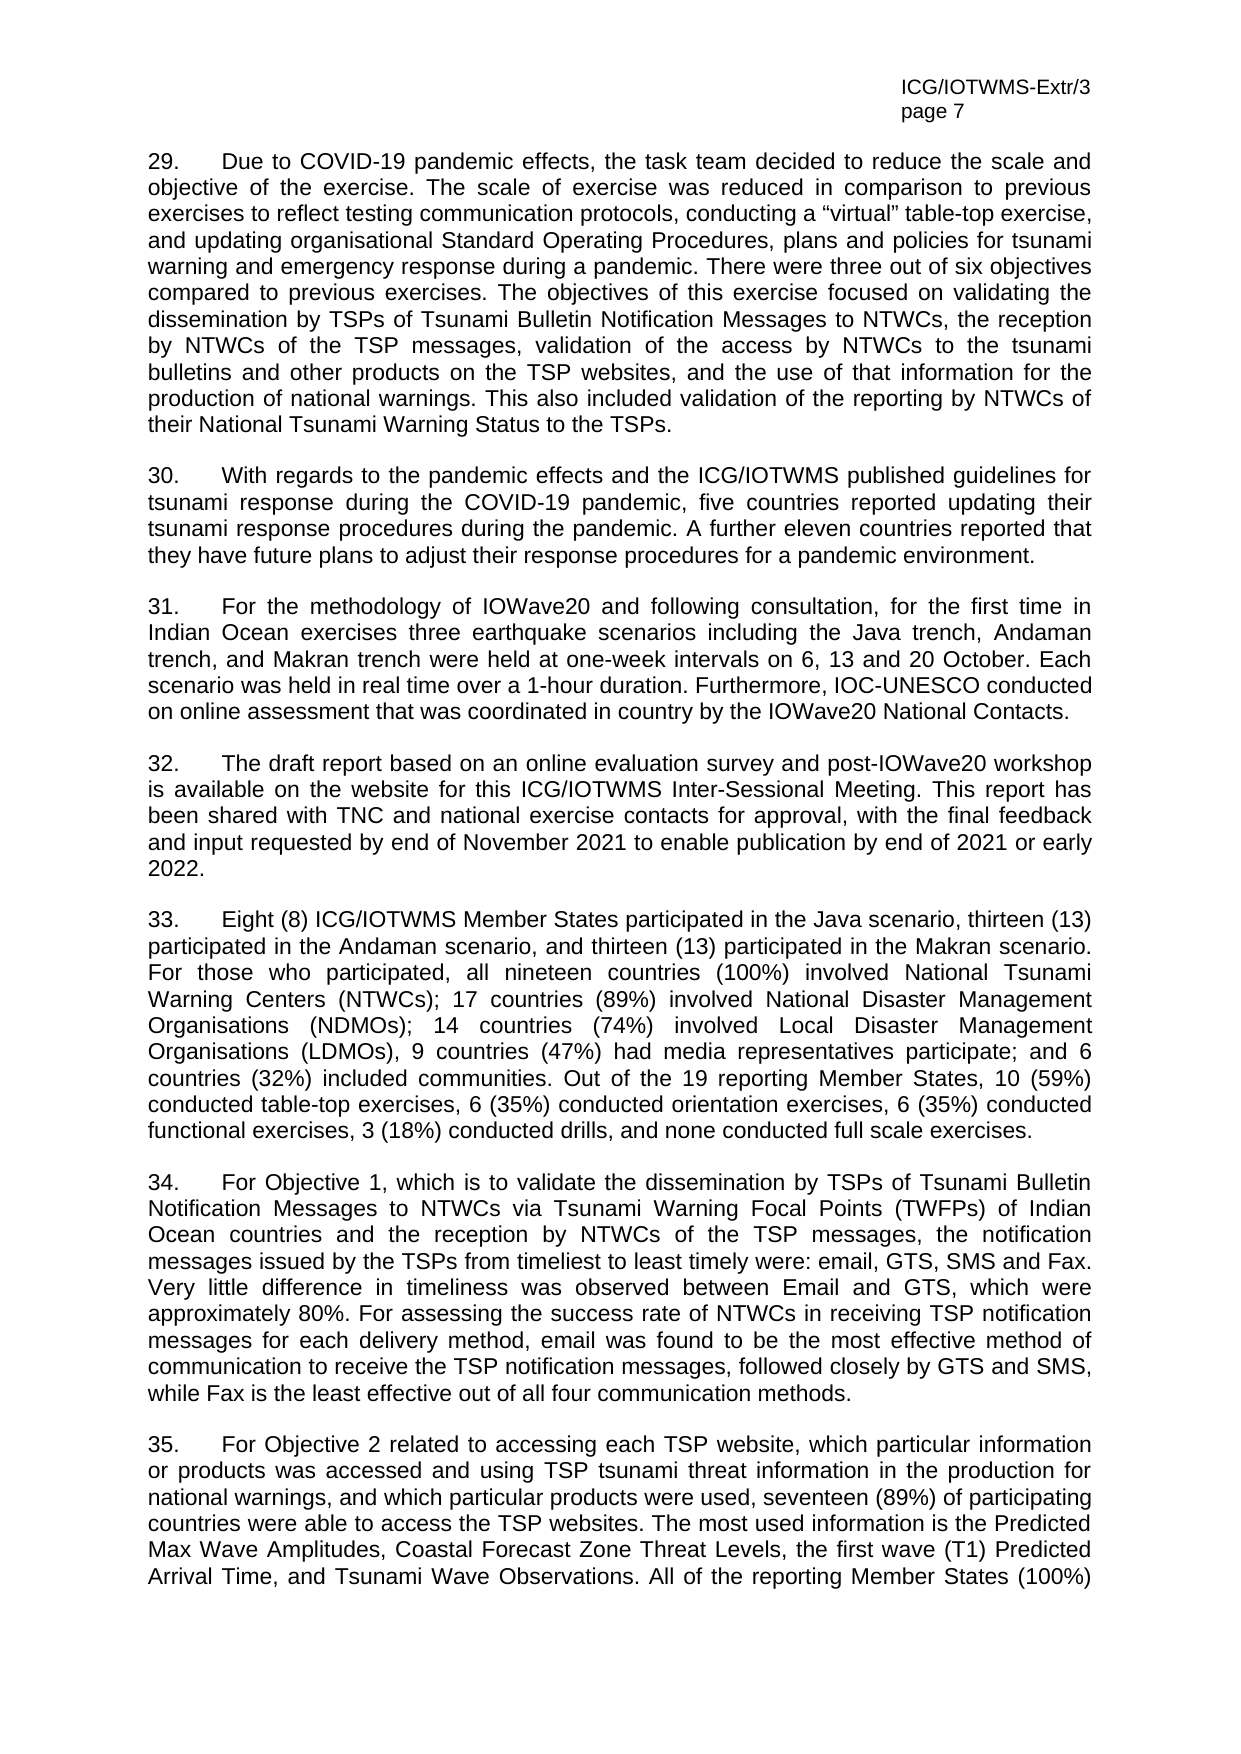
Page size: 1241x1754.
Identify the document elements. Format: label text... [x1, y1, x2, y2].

list Eight (8) ICG/IOTWMS Member States participated in the Java scenario, thirteen (13) participated in the Andaman scenario, and thirteen (13) participated in the Makran scenario. For those who participated, all nineteen countries (100%) involved National Tsunami Warning Centers (NTWCs); 17 countries (89%) involved National Disaster Management Organisations (NDMOs); 14 countries (74%) involved Local Disaster Management Organisations (LDMOs), 9 countries (47%) had media representatives participate; and 6 countries (32%) included communities. Out of the 19 reporting Member States, 10 (59%) conducted table-top exercises, 6 (35%) conducted orientation exercises, 6 (35%) conducted functional exercises, 3 (18%) conducted drills, and none conducted full scale exercises. [148, 906, 1093, 1144]
list The draft report based on an online evaluation survey and post-IOWave20 workshop is available on the website for this ICG/IOTWMS Inter-Sessional Meeting. This report has been shared with TNC and national exercise contacts for approval, with the final feedback and input requested by end of November 2021 to enable publication by end of 2021 or early 2022. [148, 750, 1093, 881]
list For the methodology of IOWave20 and following consultation, for the first time in Indian Ocean exercises three earthquake scenarios including the Java trench, Andaman trench, and Makran trench were held at one-week intervals on 6, 13 and 20 October. Each scenario was held in real time over a 1-hour duration. Furthermore, IOC-UNESCO conducted on online assessment that was coordinated in country by the IOWave20 National Contacts. [148, 593, 1093, 725]
list For Objective 1, which is to validate the dissemination by TSPs of Tsunami Bulletin Notification Messages to NTWCs via Tsunami Warning Focal Points (TWFPs) of Indian Ocean countries and the reception by NTWCs of the TSP messages, the notification messages issued by the TSPs from timeliest to least timely were: email, GTS, SMS and Fax. Very little difference in timeliness was observed between Email and GTS, which were approximately 80%. For assessing the success rate of NTWCs in receiving TSP notification messages for each delivery method, email was found to be the most effective method of communication to receive the TSP notification messages, followed closely by GTS and SMS, while Fax is the least effective out of all four communication methods. [148, 1169, 1093, 1406]
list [148, 1431, 1093, 1589]
list Due to COVID-19 pandemic effects, the task team decided to reduce the scale and objective of the exercise. The scale of exercise was reduced in comparison to previous exercises to reflect testing communication protocols, conducting a “virtual” table-top exercise, and updating organisational Standard Operating Procedures, plans and policies for tsunami warning and emergency response during a pandemic. There were three out of six objectives compared to previous exercises. The objectives of this exercise focused on validating the dissemination by TSPs of Tsunami Bulletin Notification Messages to NTWCs, the reception by NTWCs of the TSP messages, validation of the access by NTWCs to the tsunami bulletins and other products on the TSP websites, and the use of that information for the production of national warnings. This also included validation of the reporting by NTWCs of their National Tsunami Warning Status to the TSPs. [148, 148, 1093, 437]
list With regards to the pandemic effects and the ICG/IOTWMS published guidelines for tsunami response during the COVID-19 pandemic, five countries reported updating their tsunami response procedures during the pandemic. A further eleven countries reported that they have future plans to adjust their response procedures for a pandemic environment. [148, 462, 1093, 568]
